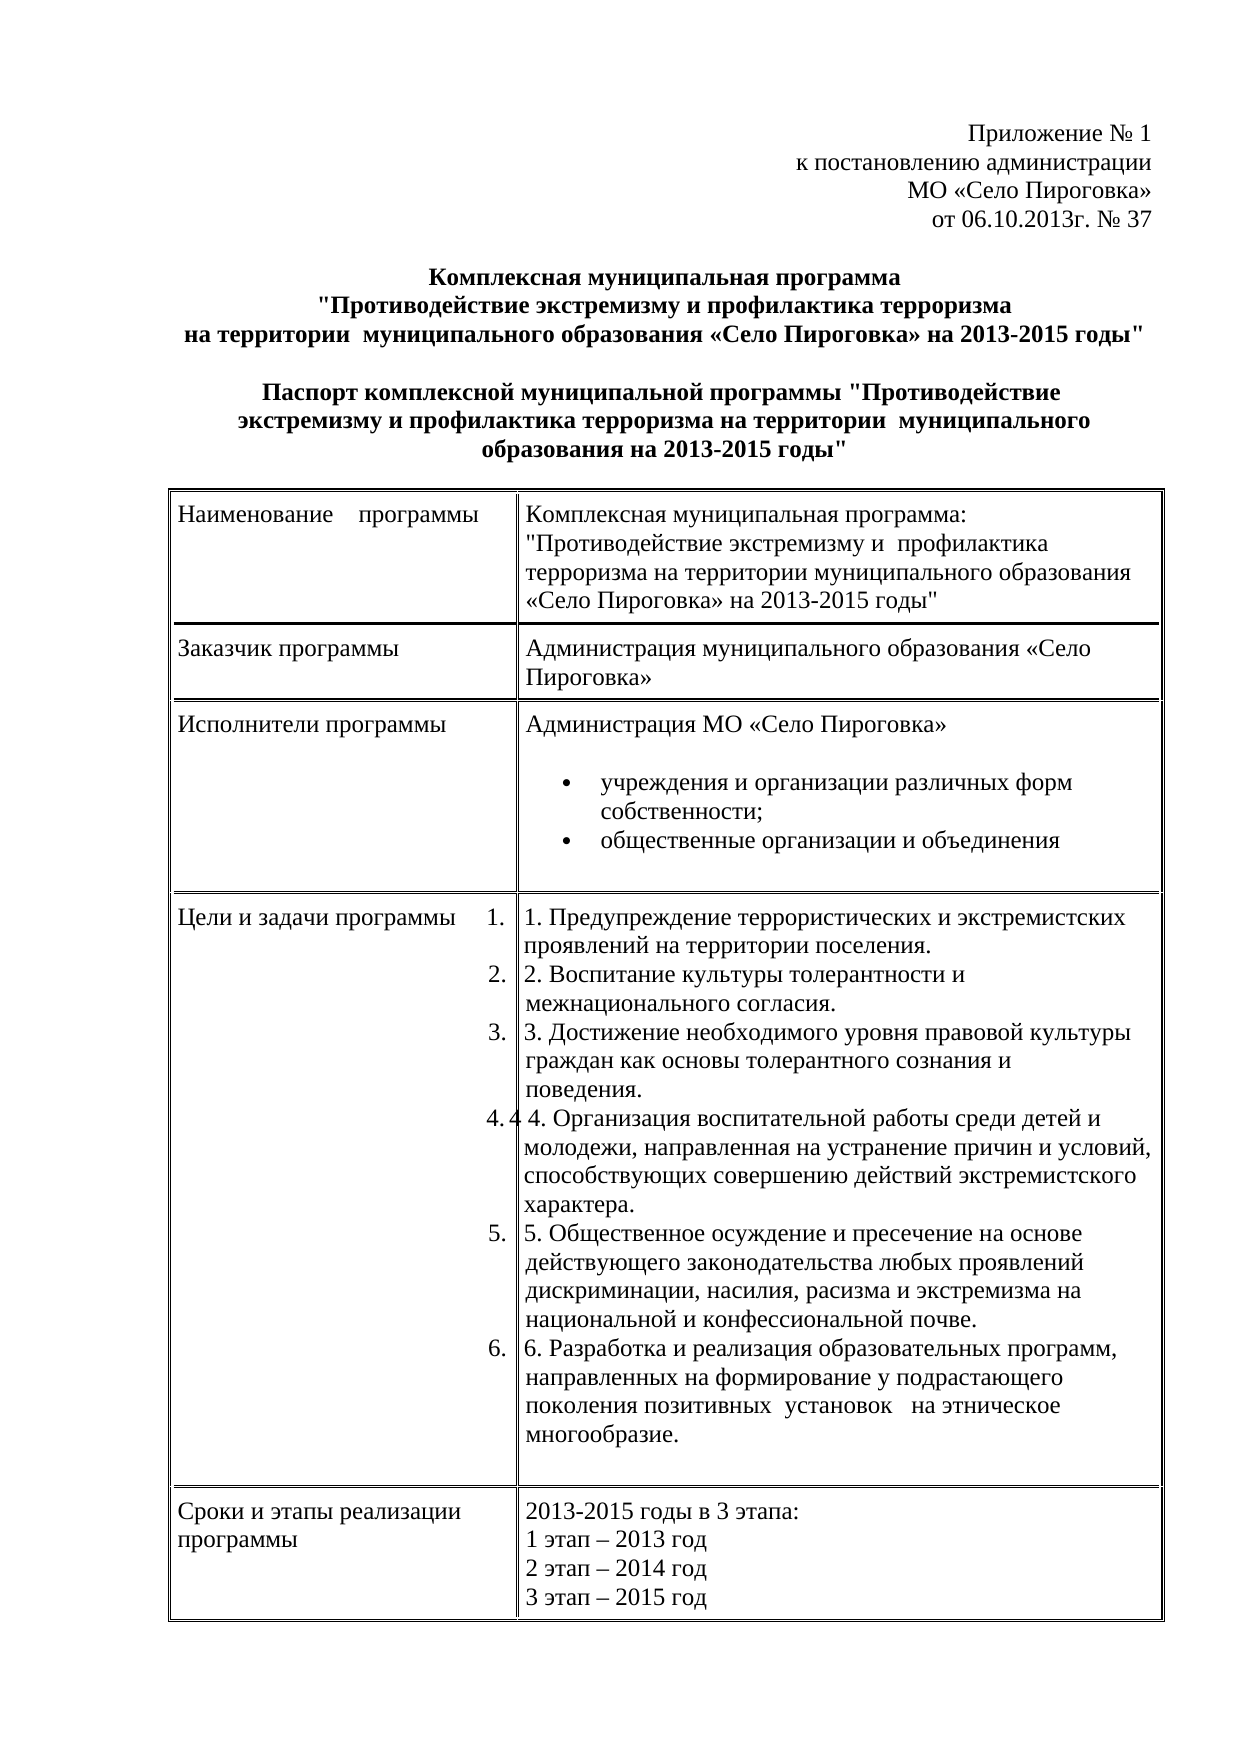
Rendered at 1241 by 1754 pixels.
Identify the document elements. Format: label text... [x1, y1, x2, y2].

table_cell Цели и задачи программы [169, 891, 517, 1485]
table_cell 1. Предупреждение террористических и экстремистских проявлений на территории поселения. 2. Воспитание культуры толерантности и межнационального согласия. 3. Достижение необходимого уровня правовой культуры граждан как основы толерантного сознания и поведения. 4 4. Организация воспитательной работы среди детей и молодежи, направленная на устранение причин и условий, способствующих совершению действий экстремистского характера. 5. Общественное осуждение и пресечение на основе действующего законодательства любых проявлений дискриминации, насилия, расизма и экстремизма на национальной и конфессиональной почве. 6. Разработка и реализация образовательных программ, направленных на формирование у подрастающего поколения позитивных установок на этническое многообразие. [518, 891, 1163, 1485]
table_cell Исполнители программы [171, 698, 516, 891]
text МО «Село Пироговка» от 06.10.2013г. № 37 [177, 176, 1152, 233]
table_header Наименование программы [171, 492, 517, 622]
table_header Комплексная муниципальная программа: "Противодействие экстремизму и профилактика терроризма на территории муниципального образования «Село Пироговка» на 2013-2015 годы" [518, 492, 1161, 622]
table_cell Администрация муниципального образования «Село Пироговка» [519, 622, 1161, 698]
table_cell Заказчик программы [171, 622, 516, 698]
table_cell 2013-2015 годы в 3 этапа: 1 этап – 2013 год 2 этап – 2014 год 3 этап – 2015 год [518, 1485, 1163, 1619]
table_cell Сроки и этапы реализации программы [169, 1485, 517, 1619]
text Комплексная муниципальная программа "Противодействие экстремизму и профилактика терроризма на территории муниципального образования «Село Пироговка» на 2013-2015 годы" Паспорт комплексной муниципальной программы "Противодействие экстремизму и профилактика терроризма на территории муниципального образования на 2013-2015 годы" [177, 233, 1152, 463]
table_cell Администрация МО «Село Пироговка» учреждения и организации различных форм собственности; общественные организации и объединения [519, 698, 1162, 891]
text Приложение № 1 [177, 118, 1152, 147]
text к постановлению администрации [177, 147, 1152, 176]
